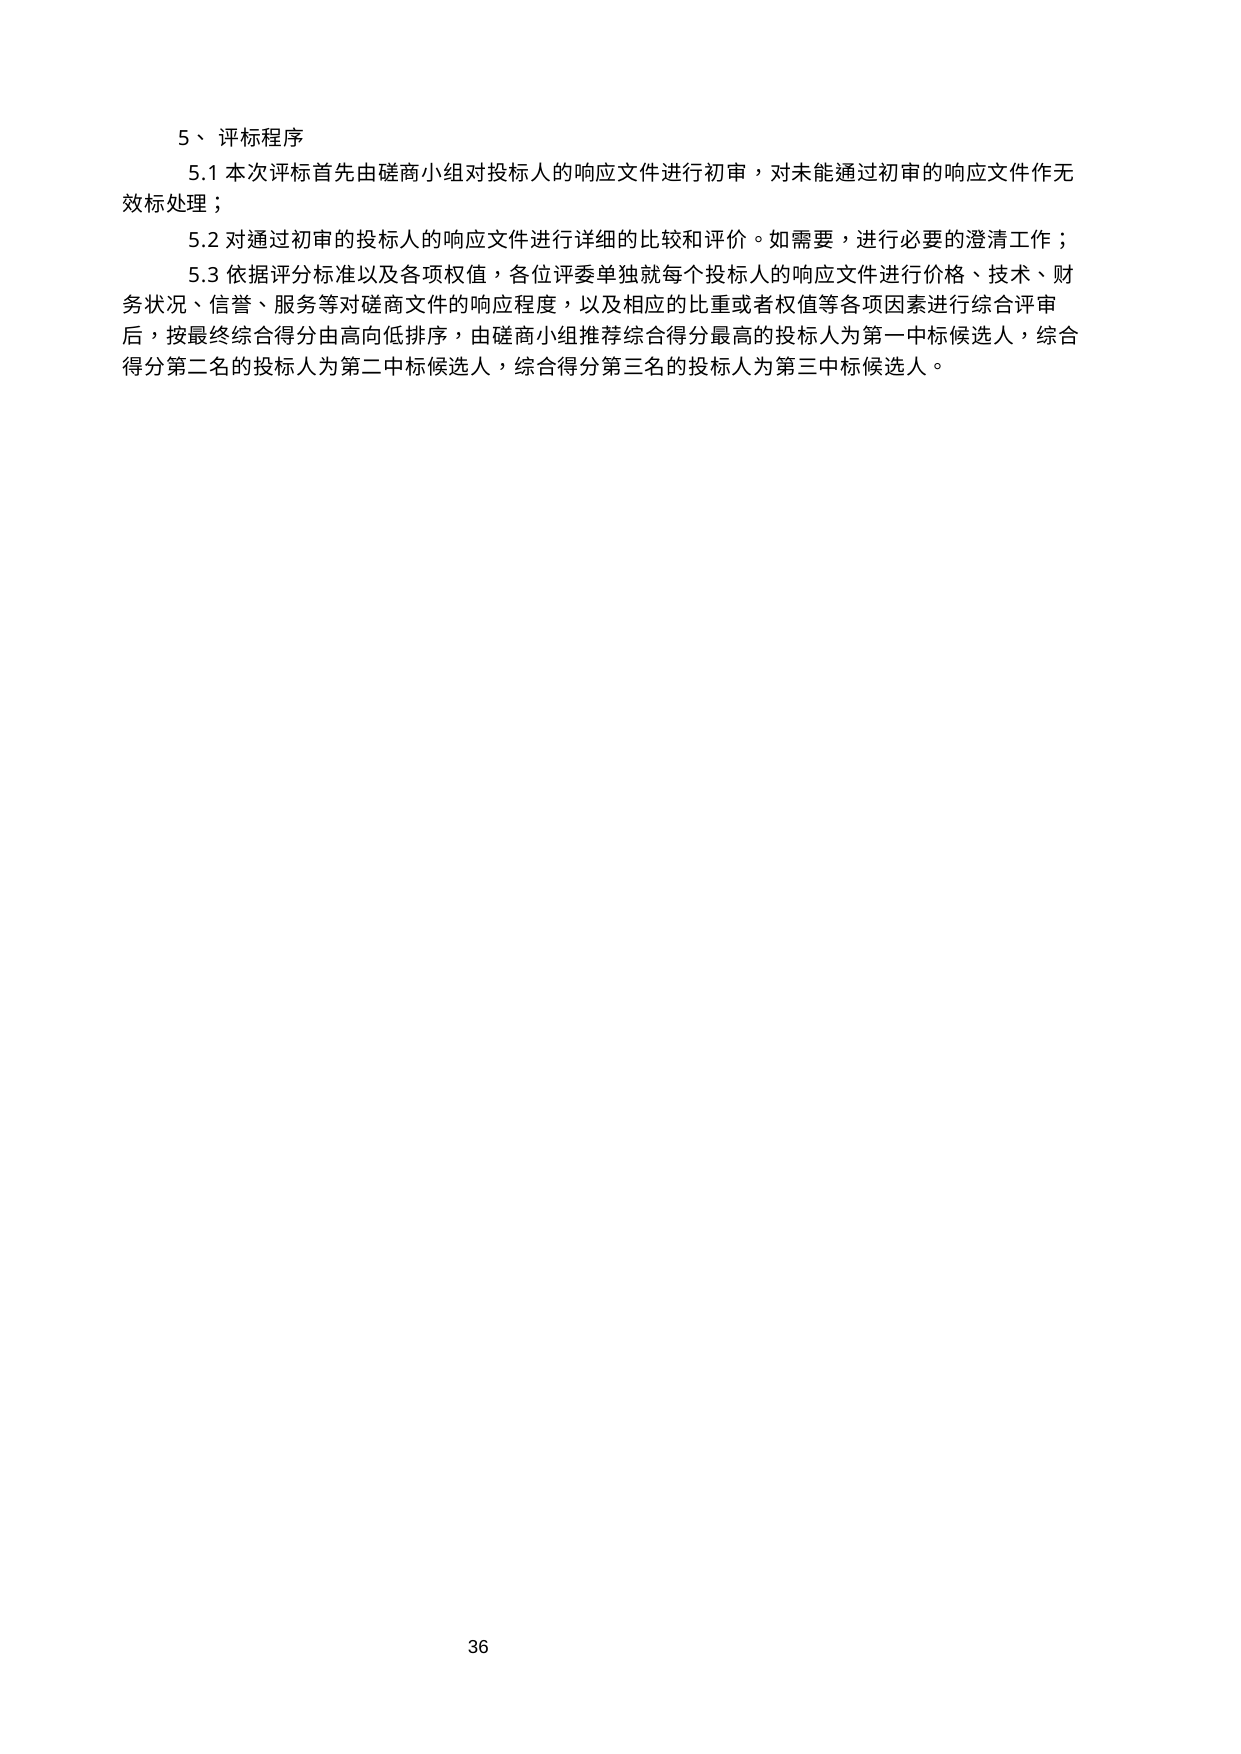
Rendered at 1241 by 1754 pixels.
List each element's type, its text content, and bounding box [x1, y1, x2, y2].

text 5.3 依据评分标准以及各项权值，各位评委单独就每个投标人的响应文件进行价格、技术、财务状况、信誉、服务等对磋商文件的响应程度，以及相应的比重或者权值等各项因素进行综合评审后，按最终综合得分由高向低排序，由磋商小组推荐综合得分最高的投标人为第一中标候选人，综合得分第二名的投标人为第二中标候选人，综合得分第三名的投标人为第三中标候选人。 [122, 260, 1088, 380]
text 5.1 本次评标首先由磋商小组对投标人的响应文件进行初审，对未能通过初审的响应文件作无效标处理； [122, 158, 1088, 217]
text 5、 评标程序 [178, 124, 1114, 151]
text 5.2 对通过初审的投标人的响应文件进行详细的比较和评价。如需要，进行必要的澄清工作； [188, 226, 1114, 253]
